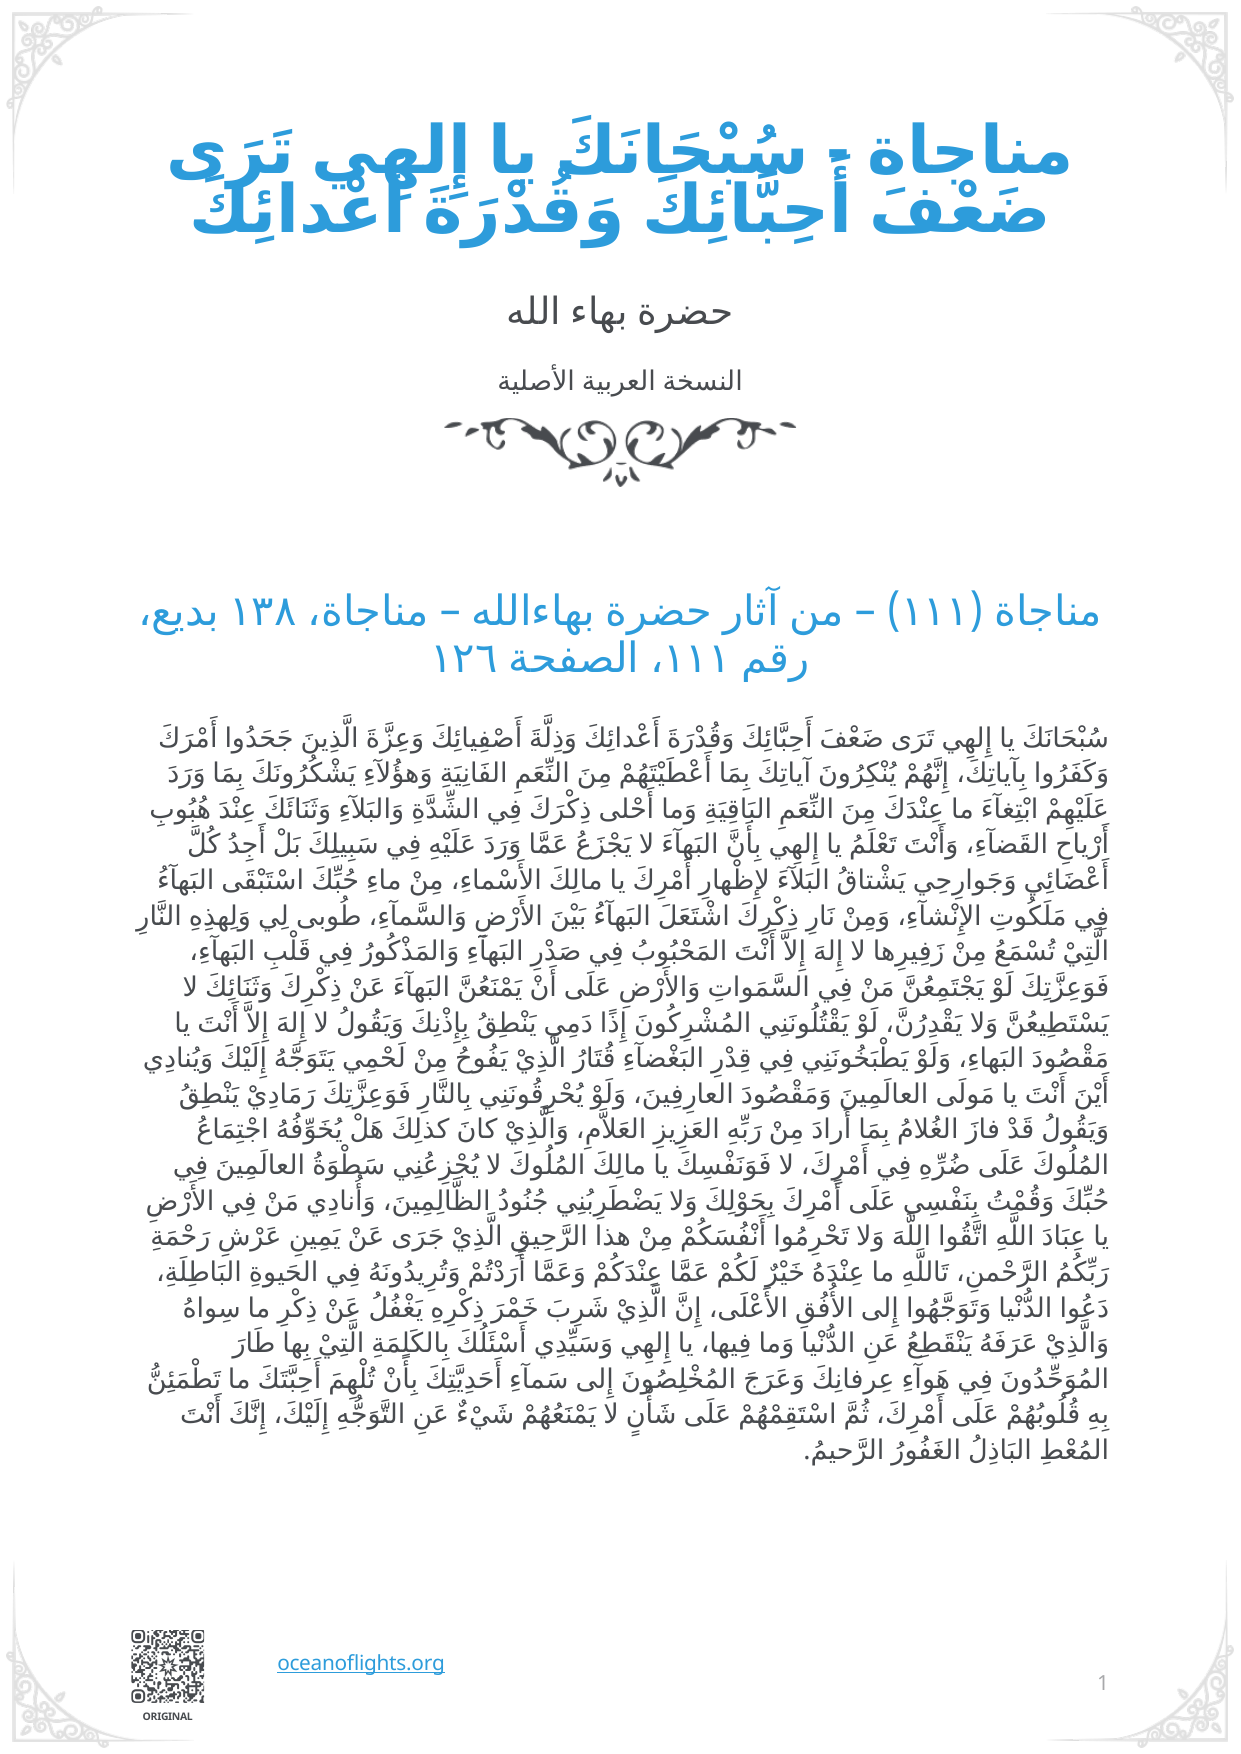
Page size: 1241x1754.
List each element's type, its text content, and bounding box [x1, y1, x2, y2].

picture [1046, 1560, 1234, 1748]
text حضرة بهاء الله [131, 293, 1109, 333]
text النسخة العربية الأصلية [131, 366, 1109, 401]
subtitle مناجاة (١١١) – من آثار حضرة بهاءالله – مناجاة، ١٣٨ بديع، رقم ١١١، الصفحة ١٢٦ [131, 583, 1109, 689]
picture [444, 418, 797, 487]
picture [6, 6, 194, 194]
title مناجاة - سُبْحَانَكَ يا إِلهِي تَرَى ضَعْفَ أَحِبَّائِكَ وَقُدْرَةَ أَعْدائِكَ [131, 117, 1109, 259]
picture [6, 1560, 205, 1748]
picture [1046, 6, 1234, 194]
text سُبْحَانَكَ يا إِلهِي تَرَى ضَعْفَ أَحِبَّائِكَ وَقُدْرَةَ أَعْدائِكَ وَذِلَّةَ أَصْفِيائِكَ وَعِزَّةَ الَّذِينَ جَحَدُوا أَمْرَكَ وَكَفَرُوا بِآياتِكَ، إِنَّهُمْ يُنْكِرُونَ آياتِكَ بِمَا أَعْطَيْتَهُمْ مِنَ النِّعَمِ الفَانِيَةِ وَهؤُلآءِ يَشْكُرُونَكَ بِمَا وَرَدَ عَلَيْهِمْ ابْتِغآءَ ما عِنْدَكَ مِنَ النِّعَمِ البَاقِيَةِ وَما أَحْلى ذِكْرَكَ فِي الشِّدَّةِ وَالبَلآءِ وَثَنَائَكَ عِنْدَ هُبُوبِ أَرْياحِ القَضآءِ، وَأَنْتَ تَعْلَمُ يا إِلهِي بِأَنَّ البَهآءَ لا يَجْزَعُ عَمَّا وَرَدَ عَلَيْهِ فِي سَبِيلِكَ بَلْ أَجِدُ كُلَّ أَعْضَائِي وَجَوارِحِي يَشْتاقُ البَلآءَ لإِظْهارِ أَمْرِكَ يا مالِكَ الأَسْماءِ، مِنْ ماءِ حُبِّكَ اسْتَبْقَى البَهآءُ فِي مَلَكُوتِ الإِنْشآءِ، وَمِنْ نَارِ ذِكْرِكَ اشْتَعَلَ البَهآءُ بَيْنَ الأَرْضِ وَالسَّمآءِ، طُوبى لِي وَلِهذِهِ النَّارِ الَّتِيْ تُسْمَعُ مِنْ زَفِيرِها لا إِلهَ إِلاَّ أَنْتَ المَحْبُوبُ فِي صَدْرِ البَهآءِ وَالمَذْكُورُ فِي قَلْبِ البَهآءِ، فَوَعِزَّتِكَ لَوْ يَجْتَمِعُنَّ مَنْ فِي السَّمَواتِ وَالأَرْضِ عَلَى أَنْ يَمْنَعُنَّ البَهآءَ عَنْ ذِكْرِكَ وَثَنَائِكَ لا يَسْتَطِيعُنَّ وَلا يَقْدِرُنَّ، لَوْ يَقْتُلُونَنِي المُشْرِكُونَ إِذًا دَمِي يَنْطِقُ بِإِذْنِكَ وَيَقُولُ لا إِلهَ إِلاَّ أَنْتَ يا مَقْصُودَ البَهاءِ، وَلَوْ يَطْبَخُونَنِي فِي قِدْرِ البَغْضآءِ قُتَارُ الَّذِيْ يَفُوحُ مِنْ لَحْمِي يَتَوَجَّهُ إِلَيْكَ وَيُنادِي أَيْنَ أَنْتَ يا مَولَى العالَمِينَ وَمَقْصُودَ العارِفِينَ، وَلَوْ يُحْرِقُونَنِي بِالنَّارِ فَوَعِزَّتِكَ رَمَادِيْ يَنْطِقُ وَيَقُولُ قَدْ فازَ الغُلامُ بِمَا أَرادَ مِنْ رَبِّهِ العَزِيزِ العَلاَّمِ، وَالَّذِيْ كانَ كذلِكَ هَلْ يُخَوِّفُهُ اجْتِمَاعُ المُلُوكَ عَلَى ضُرِّهِ فِي أَمْرِكَ، لا فَوَنَفْسِكَ يا مالِكَ المُلُوكَ لا يُجْزِعُنِي سَطْوَةُ العالَمِينَ فِي حُبِّكَ وَقُمْتُ بِنَفْسِي عَلَى أَمْرِكَ بِحَوْلِكَ وَلا يَضْطَرِبُنِي جُنُودُ الظَّالِمِينَ، وَأُنادِي مَنْ فِي الأَرْضِ يا عِبَادَ اللَّهِ اتَّقُوا اللَّهَ وَلا تَحْرِمُوا أَنْفُسَكُمْ مِنْ هذا الرَّحِيقِ الَّذِيْ جَرَى عَنْ يَمِينِ عَرْشِ رَحْمَةِ رَبِّكُمُ الرَّحْمنِ، تَاللَّهِ ما عِنْدَهُ خَيْرٌ لَكُمْ عَمَّا عِنْدَكُمْ وَعَمَّا أَرَدْتُمْ وَتُرِيدُونَهُ فِي الحَيوةِ البَاطِلَةِ، دَعُوا الدُّنْيا وَتَوَجَّهُوا إِلى الأُفُقِ الأَعْلَی، إِنَّ الَّذِيْ شَرِبَ خَمْرَ ذِكْرِهِ يَغْفُلُ عَنْ ذِكْرِ ما سِواهُ وَالَّذِيْ عَرَفَهُ يَنْقَطِعُ عَنِ الدُّنْيا وَما فِيها، يا إِلهِي وَسَيِّدِي أَسْئَلُكَ بِالكَلِمَةِ الَّتِيْ بِها طَارَ المُوَحِّدُونَ فِي هَوآءِ عِرفانِكَ وَعَرَجَ المُخْلِصُونَ إِلى سَمآءِ أَحَدِيَّتِكَ بِأَنْ تُلْهِمَ أَحِبَّتَكَ ما تَطْمَئِنُّ بِهِ قُلُوبُهُمْ عَلَى أَمْرِكَ، ثُمَّ اسْتَقِمْهُمْ عَلَى شَأْنٍ لا يَمْنَعُهُمْ شَيْءٌ عَنِ التَّوَجُّهِ إِلَيْكَ، إِنَّكَ أَنْتَ المُعْطِ البَاذِلُ الغَفُورُ الرَّحيمُ. [131, 723, 1109, 1471]
